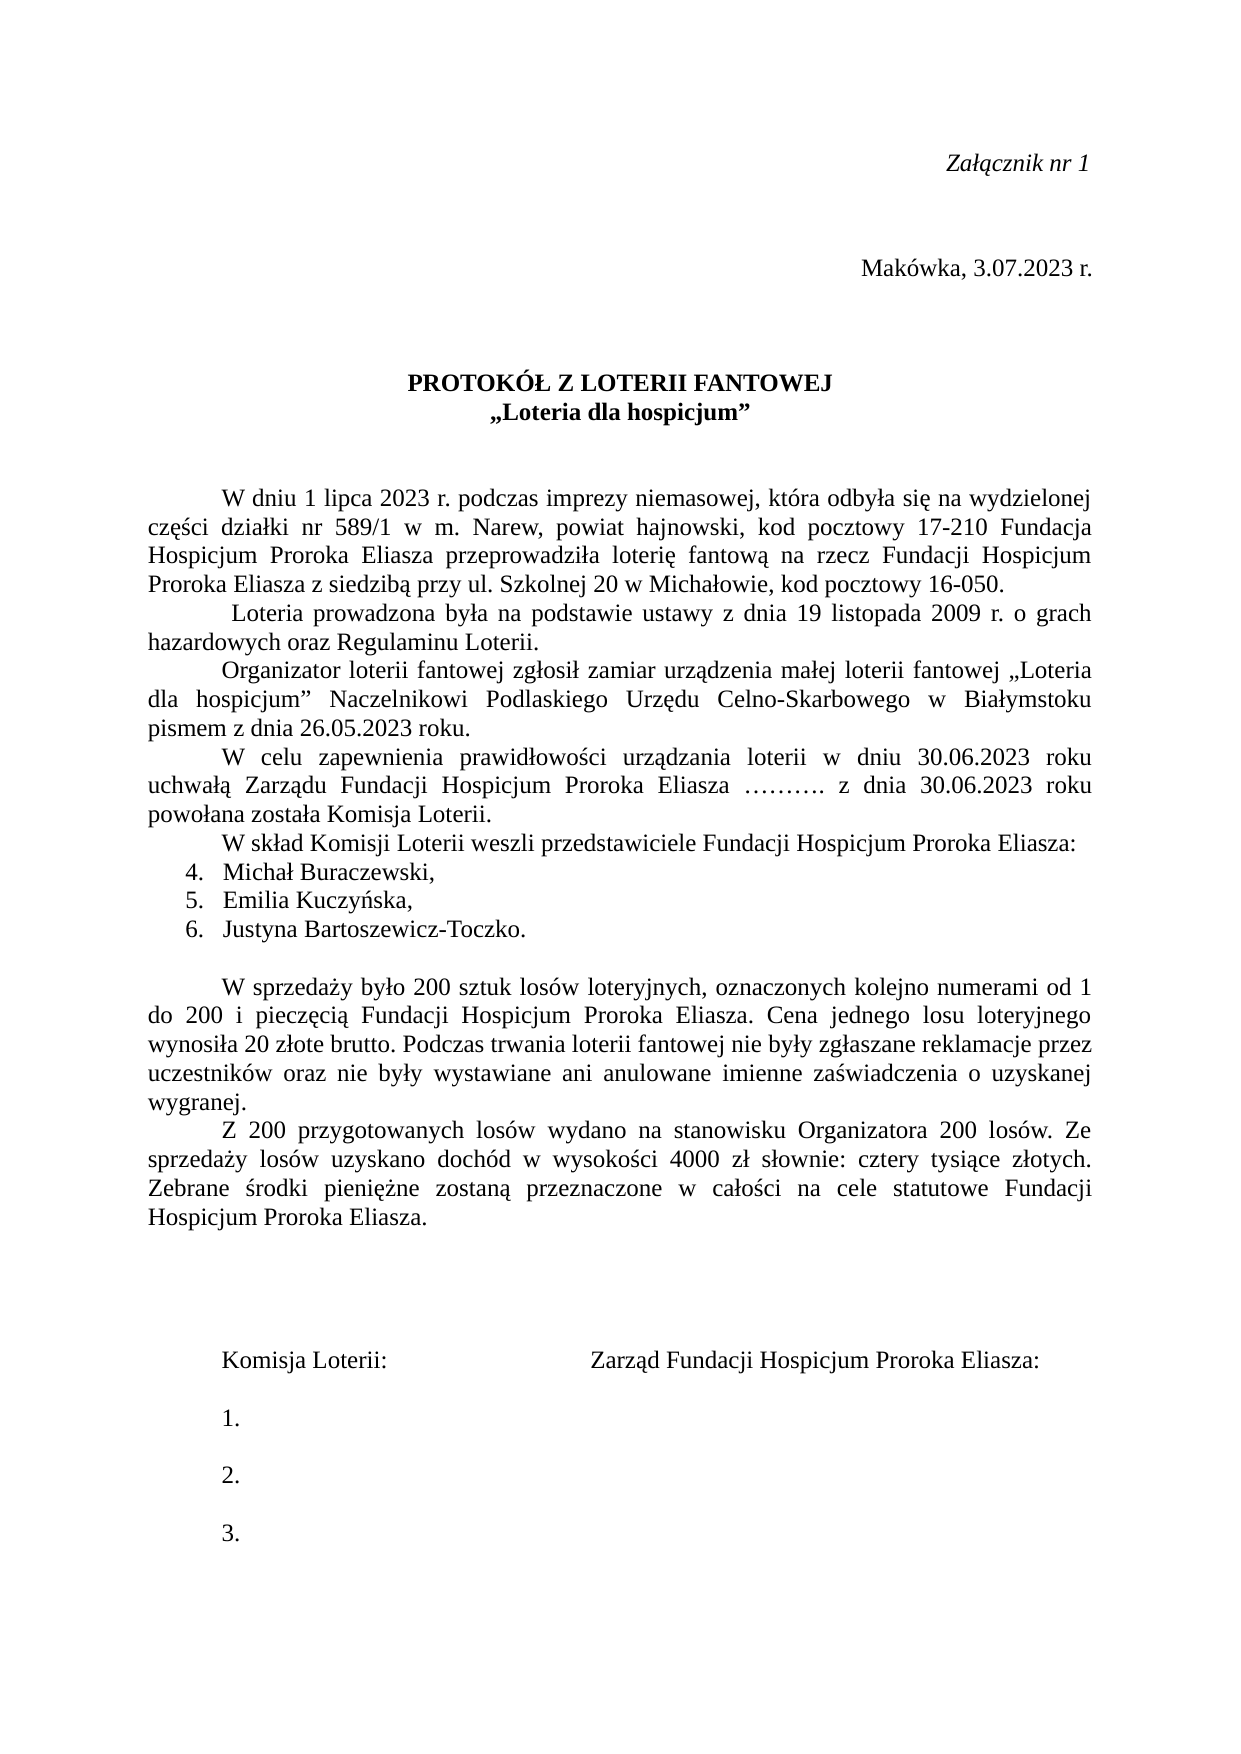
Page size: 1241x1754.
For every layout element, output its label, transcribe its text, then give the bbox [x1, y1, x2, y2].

text W skład Komisji Loterii weszli przedstawiciele Fundacji Hospicjum Proroka Eliasza: [148, 828, 1093, 857]
list Justyna Bartoszewicz-Toczko. [185, 914, 1093, 943]
text Załącznik nr 1 [148, 148, 1093, 176]
list Z 200 przygotowanych losów wydano na stanowisku Organizatora 200 losów. Ze sprzedaży losów uzyskano dochód w wysokości 4000 zł słownie: cztery tysiące złotych. Zebrane środki pieniężne zostaną przeznaczone w całości na cele statutowe Fundacji Hospicjum Proroka Eliasza. [148, 1115, 1093, 1230]
text W celu zapewnienia prawidłowości urządzania loterii w dniu 30.06.2023 roku uchwałą Zarządu Fundacji Hospicjum Proroka Eliasza ………. z dnia 30.06.2023 roku powołana została Komisja Loterii. [148, 742, 1093, 828]
text 3. [148, 1518, 1093, 1547]
list 1. [148, 1403, 1093, 1432]
list W sprzedaży było 200 sztuk losów loteryjnych, oznaczonych kolejno numerami od 1 do 200 i pieczęcią Fundacji Hospicjum Proroka Eliasza. Cena jednego losu loteryjnego wynosiła 20 złote brutto. Podczas trwania loterii fantowej nie były zgłaszane reklamacje przez uczestników oraz nie były wystawiane ani anulowane imienne zaświadczenia o uzyskanej wygranej. [148, 972, 1093, 1115]
list Emilia Kuczyńska, [185, 885, 1093, 914]
list Komisja Loterii: Zarząd Fundacji Hospicjum Proroka Eliasza: [148, 1345, 1093, 1374]
text „Loteria dla hospicjum” [148, 397, 1093, 425]
list 2. [148, 1460, 1093, 1489]
text Makówka, 3.07.2023 r. [148, 253, 1093, 282]
text Organizator loterii fantowej zgłosił zamiar urządzenia małej loterii fantowej „Loteria dla hospicjum” Naczelnikowi Podlaskiego Urzędu Celno-Skarbowego w Białymstoku pismem z dnia 26.05.2023 roku. [148, 655, 1093, 742]
text Loteria prowadzona była na podstawie ustawy z dnia 19 listopada 2009 r. o grach hazardowych oraz Regulaminu Loterii. [148, 598, 1093, 655]
text W dniu 1 lipca 2023 r. podczas imprezy niemasowej, która odbyła się na wydzielonej części działki nr 589/1 w m. Narew, powiat hajnowski, kod pocztowy 17-210 Fundacja Hospicjum Proroka Eliasza przeprowadziła loterię fantową na rzecz Fundacji Hospicjum Proroka Eliasza z siedzibą przy ul. Szkolnej 20 w Michałowie, kod pocztowy 16-050. [148, 483, 1093, 598]
text PROTOKÓŁ Z LOTERII FANTOWEJ [148, 368, 1093, 397]
list Michał Buraczewski, [185, 857, 1093, 885]
